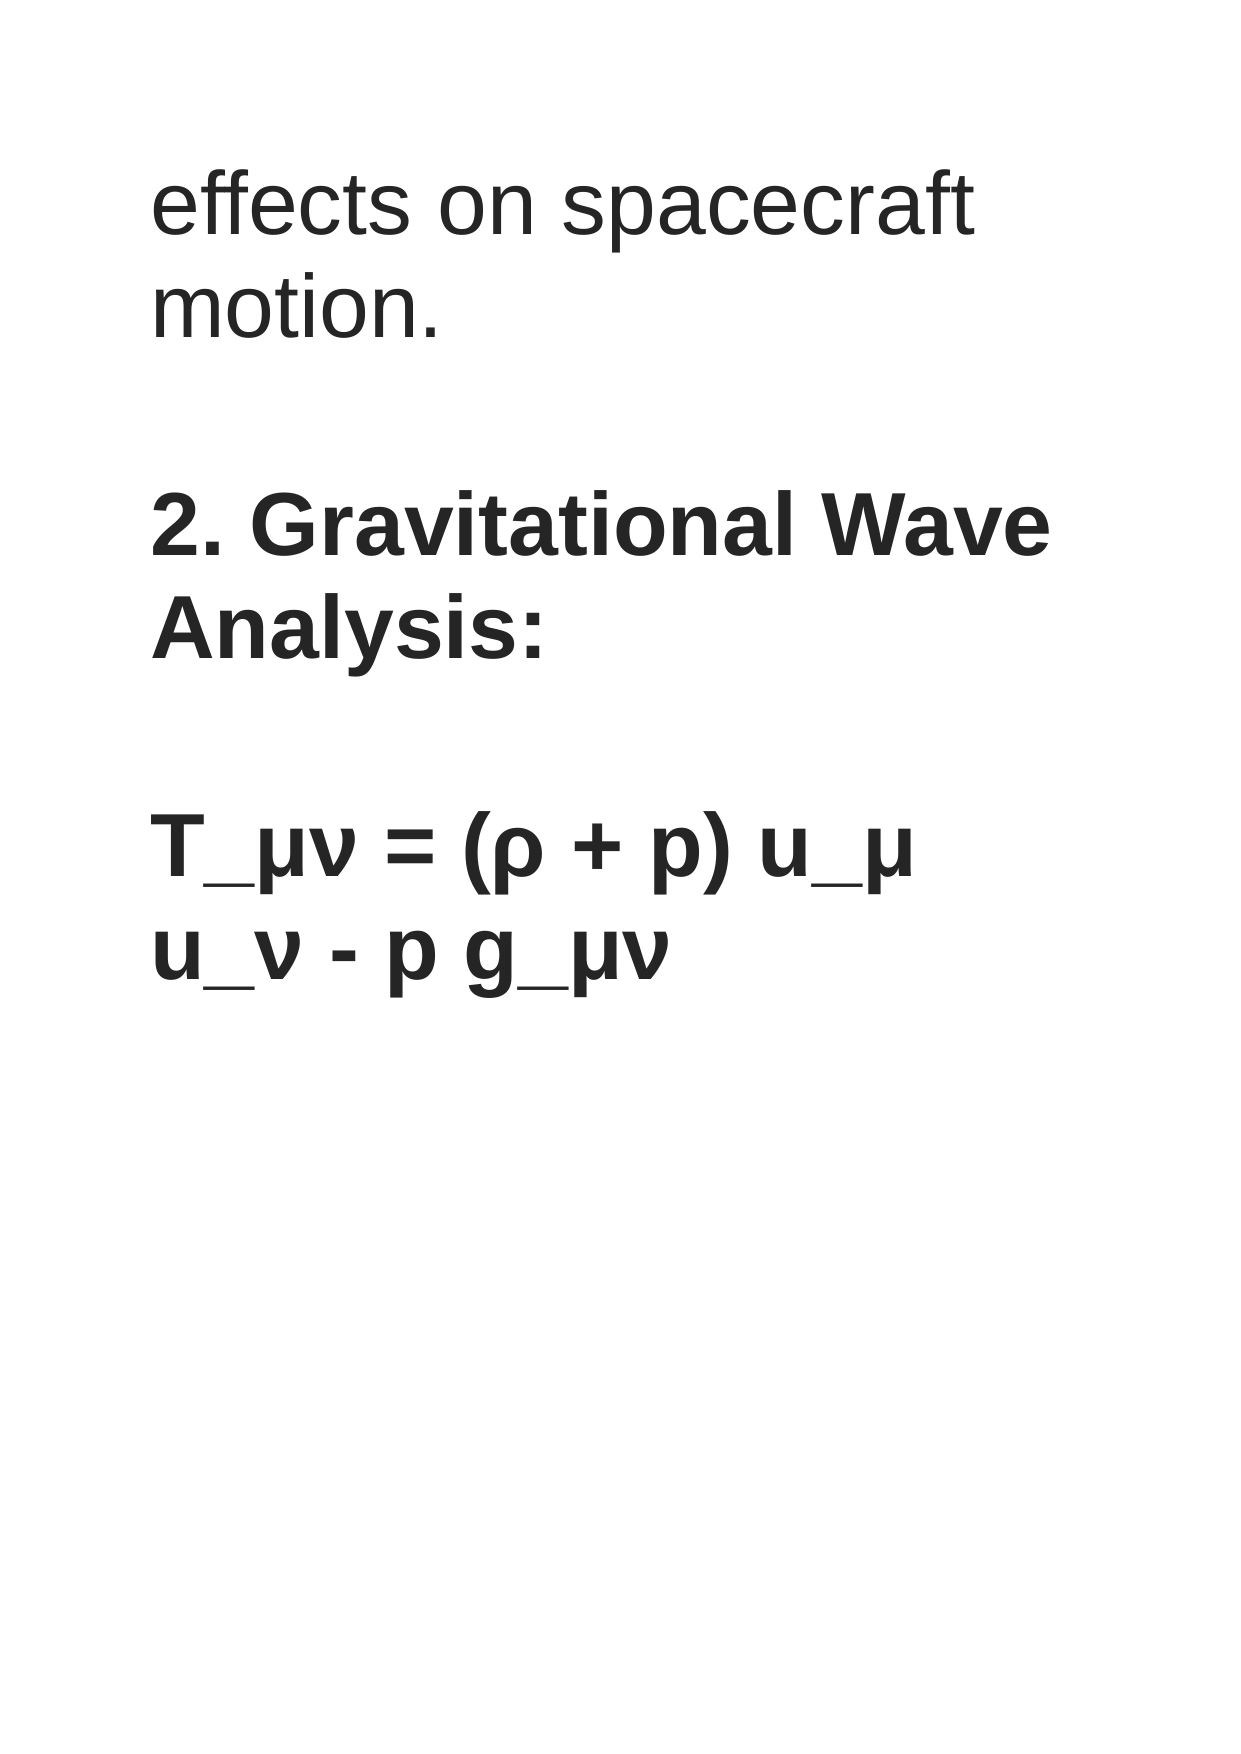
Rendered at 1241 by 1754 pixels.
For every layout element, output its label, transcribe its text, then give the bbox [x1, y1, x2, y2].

text T_μν = (ρ + p) u_μ u_ν - p g_μν [150, 793, 1090, 999]
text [150, 150, 1090, 356]
text 2. Gravitational Wave Analysis: [150, 471, 1090, 677]
